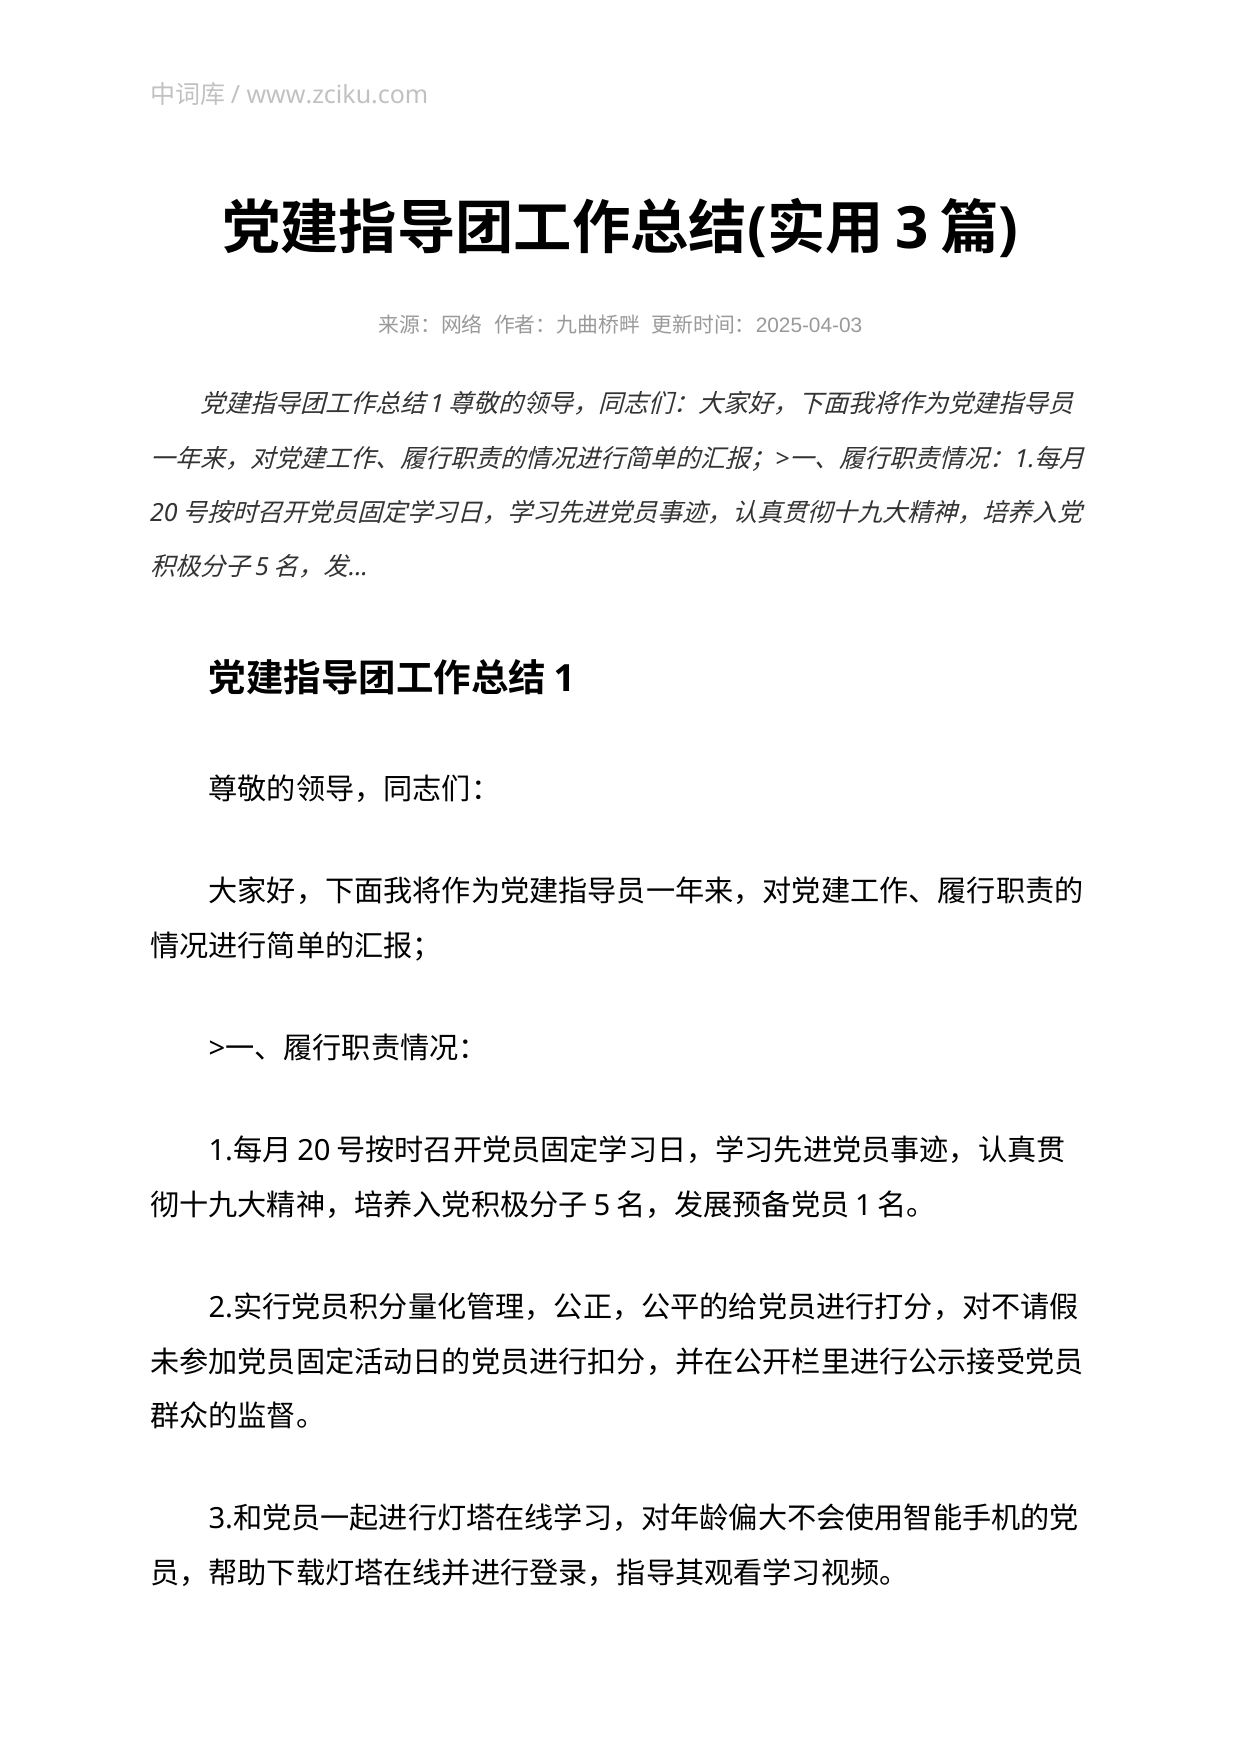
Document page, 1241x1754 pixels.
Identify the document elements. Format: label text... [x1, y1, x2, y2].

text 党建指导团工作总结1 [150, 648, 1090, 703]
text 2.实行党员积分量化管理，公正，公平的给党员进行打分，对不请假未参加党员固定活动日的党员进行扣分，并在公开栏里进行公示接受党员群众的监督。 [150, 1283, 1090, 1435]
text 大家好，下面我将作为党建指导员一年来，对党建工作、履行职责的情况进行简单的汇报； [150, 867, 1090, 965]
text 1.每月20号按时召开党员固定学习日，学习先进党员事迹，认真贯彻十九大精神，培养入党积极分子5名，发展预备党员1名。 [150, 1126, 1090, 1223]
subtitle 党建指导团工作总结(实用3篇) [150, 181, 1090, 266]
text 来源：网络 作者：九曲桥畔 更新时间：2025-04-03 [150, 313, 1090, 337]
text 党建指导团工作总结1尊敬的领导，同志们：大家好，下面我将作为党建指导员一年来，对党建工作、履行职责的情况进行简单的汇报；>一、履行职责情况：1.每月20号按时召开党员固定学习日，学习先进党员事迹，认真贯彻十九大精神，培养入党积极分子5名，发... [150, 384, 1090, 583]
text 3.和党员一起进行灯塔在线学习，对年龄偏大不会使用智能手机的党员，帮助下载灯塔在线并进行登录，指导其观看学习视频。 [150, 1495, 1090, 1592]
text >一、履行职责情况： [150, 1024, 1090, 1067]
text 尊敬的领导，同志们： [150, 766, 1090, 808]
